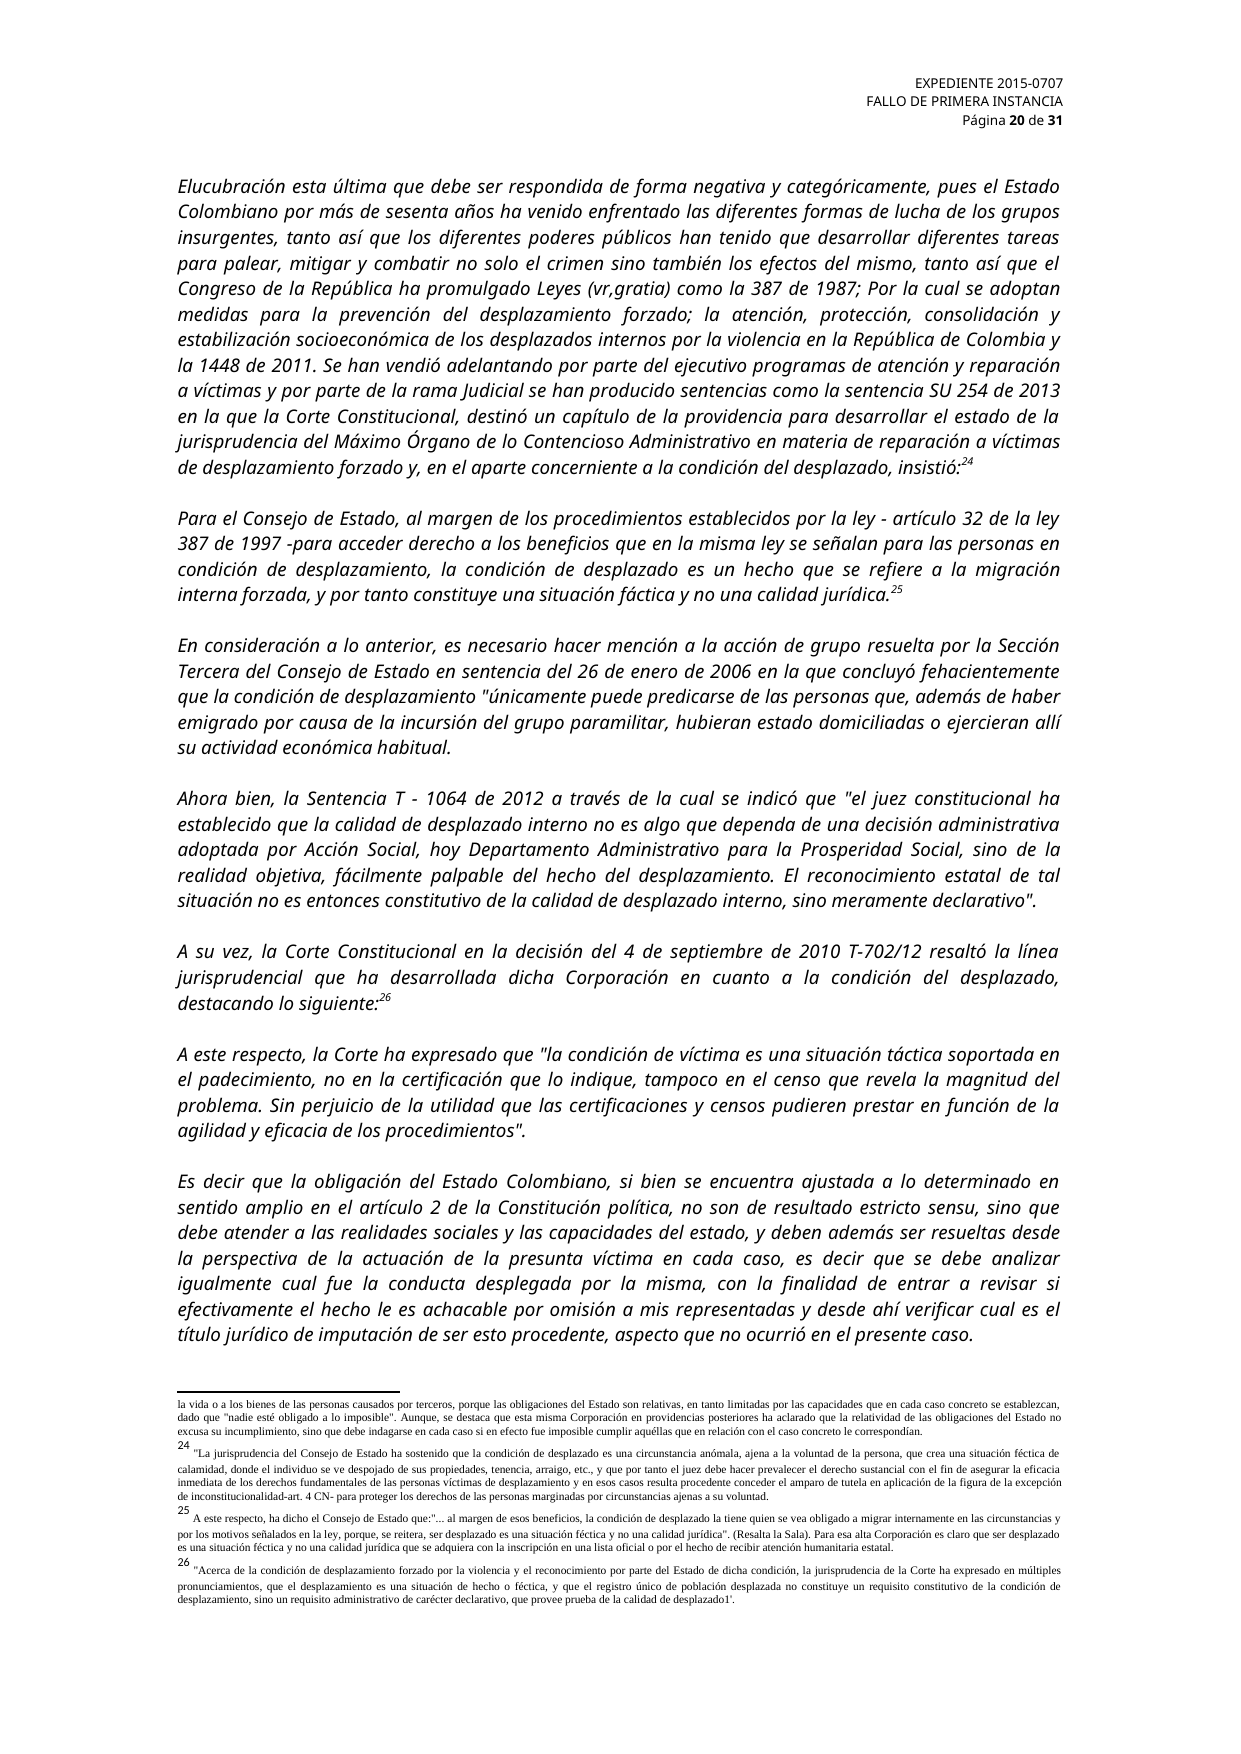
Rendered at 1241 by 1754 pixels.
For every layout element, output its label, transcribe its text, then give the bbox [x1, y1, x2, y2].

text Elucubración esta última que debe ser respondida de forma negativa y categóricamente, pues el Estado Colombiano por más de sesenta años ha venido enfrentado las diferentes formas de lucha de los grupos insurgentes, tanto así que los diferentes poderes públicos han tenido que desarrollar diferentes tareas para palear, mitigar y combatir no solo el crimen sino también los efectos del mismo, tanto así que el Congreso de la República ha promulgado Leyes (vr,gratia) como la 387 de 1987; Por la cual se adoptan medidas para la prevención del desplazamiento forzado; la atención, protección, consolidación y estabilización socioeconómica de los desplazados internos por la violencia en la República de Colombia y la 1448 de 2011. Se han vendió adelantando por parte del ejecutivo programas de atención y reparación a víctimas y por parte de la rama Judicial se han producido sentencias como la sentencia SU 254 de 2013 en la que la Corte Constitucional, destinó un capítulo de la providencia para desarrollar el estado de la jurisprudencia del Máximo Órgano de lo Contencioso Administrativo en materia de reparación a víctimas de desplazamiento forzado y, en el aparte concerniente a la condición del desplazado, insistió: [177, 173, 1063, 479]
text Ahora bien, la Sentencia T - 1064 de 2012 a través de la cual se indicó que "el juez constitucional ha establecido que la calidad de desplazado interno no es algo que dependa de una decisión administrativa adoptada por Acción Social, hoy Departamento Administrativo para la Prosperidad Social, sino de la realidad objetiva, fácilmente palpable del hecho del desplazamiento. El reconocimiento estatal de tal situación no es entonces constitutivo de la calidad de desplazado interno, sino meramente declarativo". [177, 786, 1063, 913]
text A su vez, la Corte Constitucional en la decisión del 4 de septiembre de 2010 T-702/12 resaltó la línea jurisprudencial que ha desarrollada dicha Corporación en cuanto a la condición del desplazado, destacando lo siguiente: [177, 939, 1063, 1015]
text A este respecto, la Corte ha expresado que "la condición de víctima es una situación táctica soportada en el padecimiento, no en la certificación que lo indique, tampoco en el censo que revela la magnitud del problema. Sin perjuicio de la utilidad que las certificaciones y censos pudieren prestar en función de la agilidad y eficacia de los procedimientos". [177, 1041, 1063, 1143]
text En consideración a lo anterior, es necesario hacer mención a la acción de grupo resuelta por la Sección Tercera del Consejo de Estado en sentencia del 26 de enero de 2006 en la que concluyó fehacientemente que la condición de desplazamiento "únicamente puede predicarse de las personas que, además de haber emigrado por causa de la incursión del grupo paramilitar, hubieran estado domiciliadas o ejercieran allí su actividad económica habitual. [177, 633, 1063, 760]
text Es decir que la obligación del Estado Colombiano, si bien se encuentra ajustada a lo determinado en sentido amplio en el artículo 2 de la Constitución política, no son de resultado estricto sensu, sino que debe atender a las realidades sociales y las capacidades del estado, y deben además ser resueltas desde la perspectiva de la actuación de la presunta víctima en cada caso, es decir que se debe analizar igualmente cual fue la conducta desplegada por la misma, con la finalidad de entrar a revisar si efectivamente el hecho le es achacable por omisión a mis representadas y desde ahí verificar cual es el título jurídico de imputación de ser esto procedente, aspecto que no ocurrió en el presente caso. [177, 1168, 1063, 1347]
text Para el Consejo de Estado, al margen de los procedimientos establecidos por la ley - artículo 32 de la ley 387 de 1997 -para acceder derecho a los beneficios que en la misma ley se señalan para las personas en condición de desplazamiento, la condición de desplazado es un hecho que se refiere a la migración interna forzada, y por tanto constituye una situación fáctica y no una calidad jurídica. [177, 505, 1063, 607]
